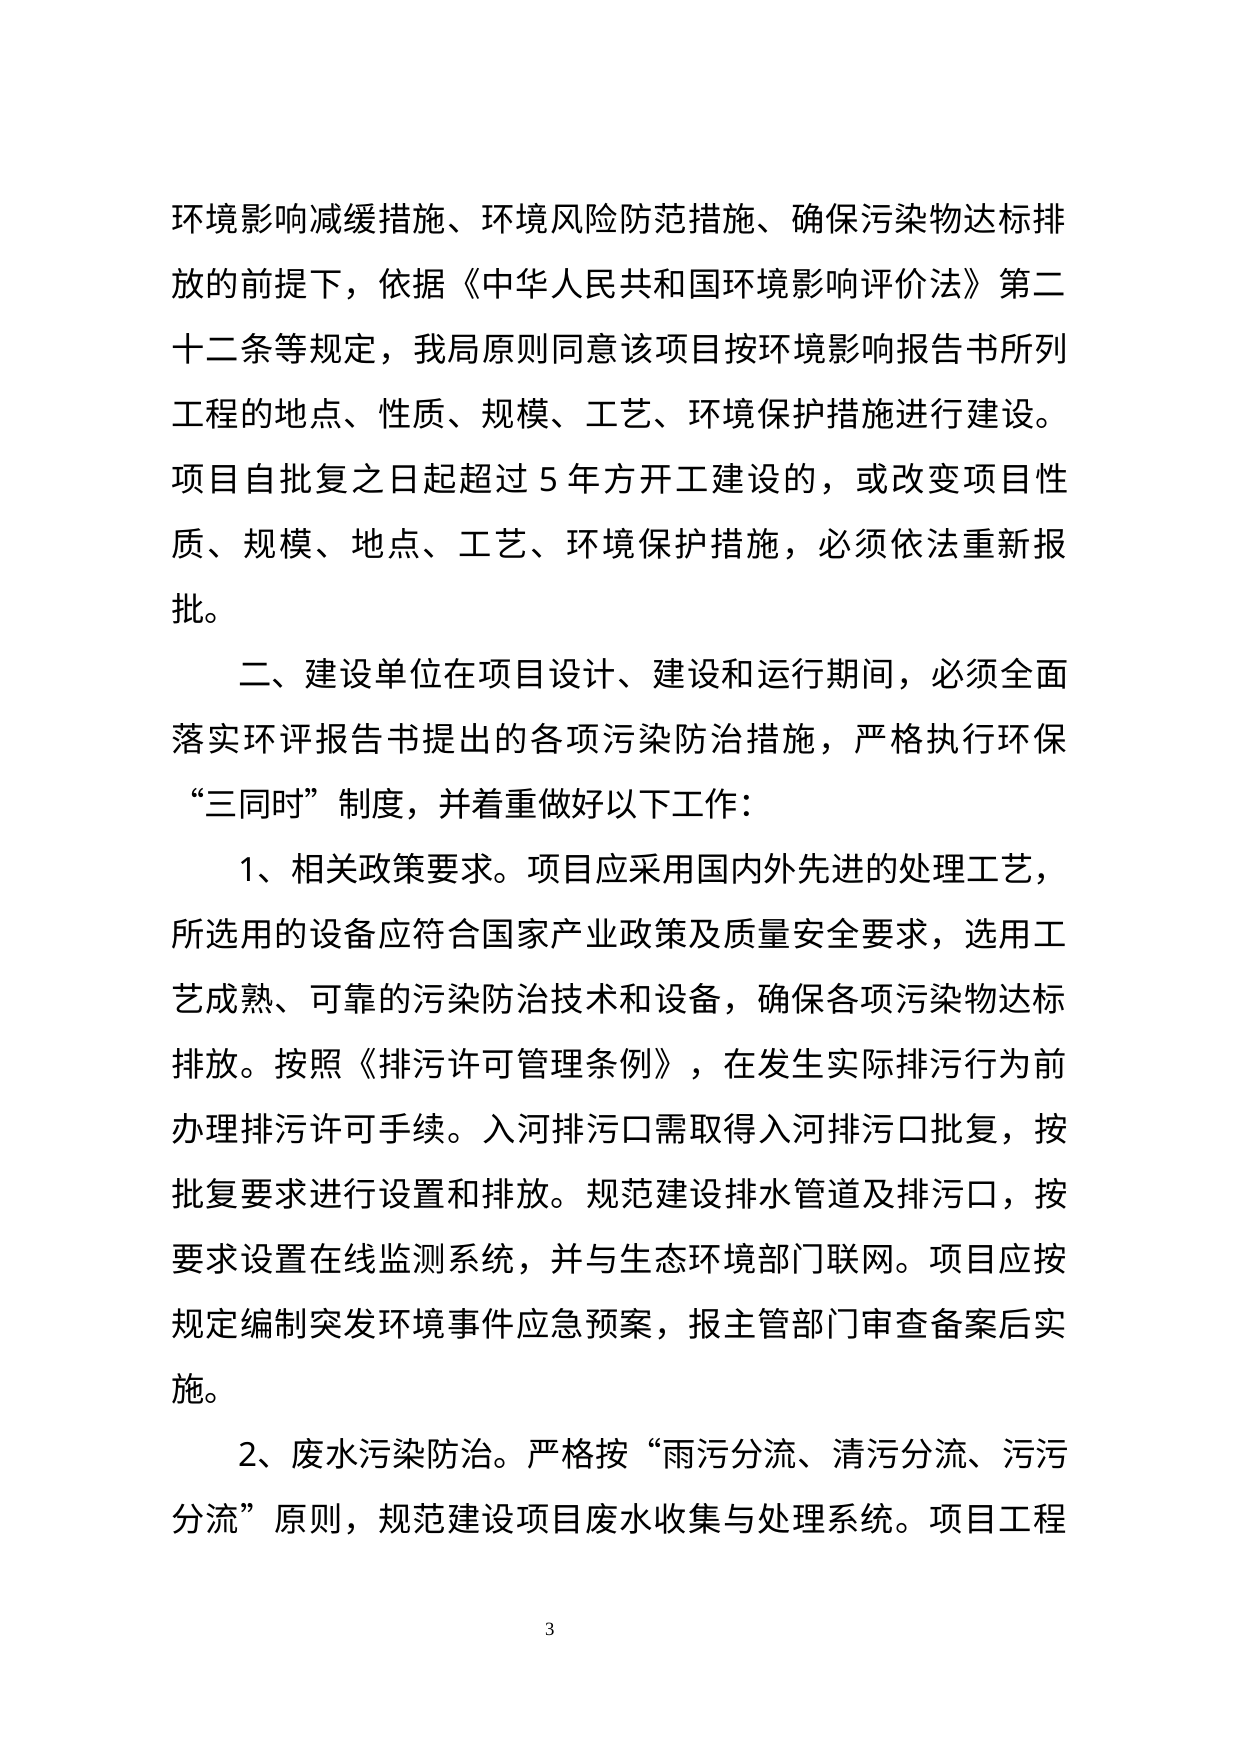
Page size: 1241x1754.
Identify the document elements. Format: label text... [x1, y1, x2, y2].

text 1、相关政策要求。项目应采用国内外先进的处理工艺，所选用的设备应符合国家产业政策及质量安全要求，选用工艺成熟、可靠的污染防治技术和设备，确保各项污染物达标排放。按照《排污许可管理条例》，在发生实际排污行为前办理排污许可手续。入河排污口需取得入河排污口批复，按批复要求进行设置和排放。规范建设排水管道及排污口，按要求设置在线监测系统，并与生态环境部门联网。项目应按规定编制突发环境事件应急预案，报主管部门审查备案后实施。 [171, 834, 1069, 1419]
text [171, 184, 1069, 639]
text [171, 1419, 1069, 1549]
list 建设单位在项目设计、建设和运行期间，必须全面落实环评报告书提出的各项污染防治措施，严格执行环保“三同时”制度，并着重做好以下工作： [171, 639, 1069, 834]
